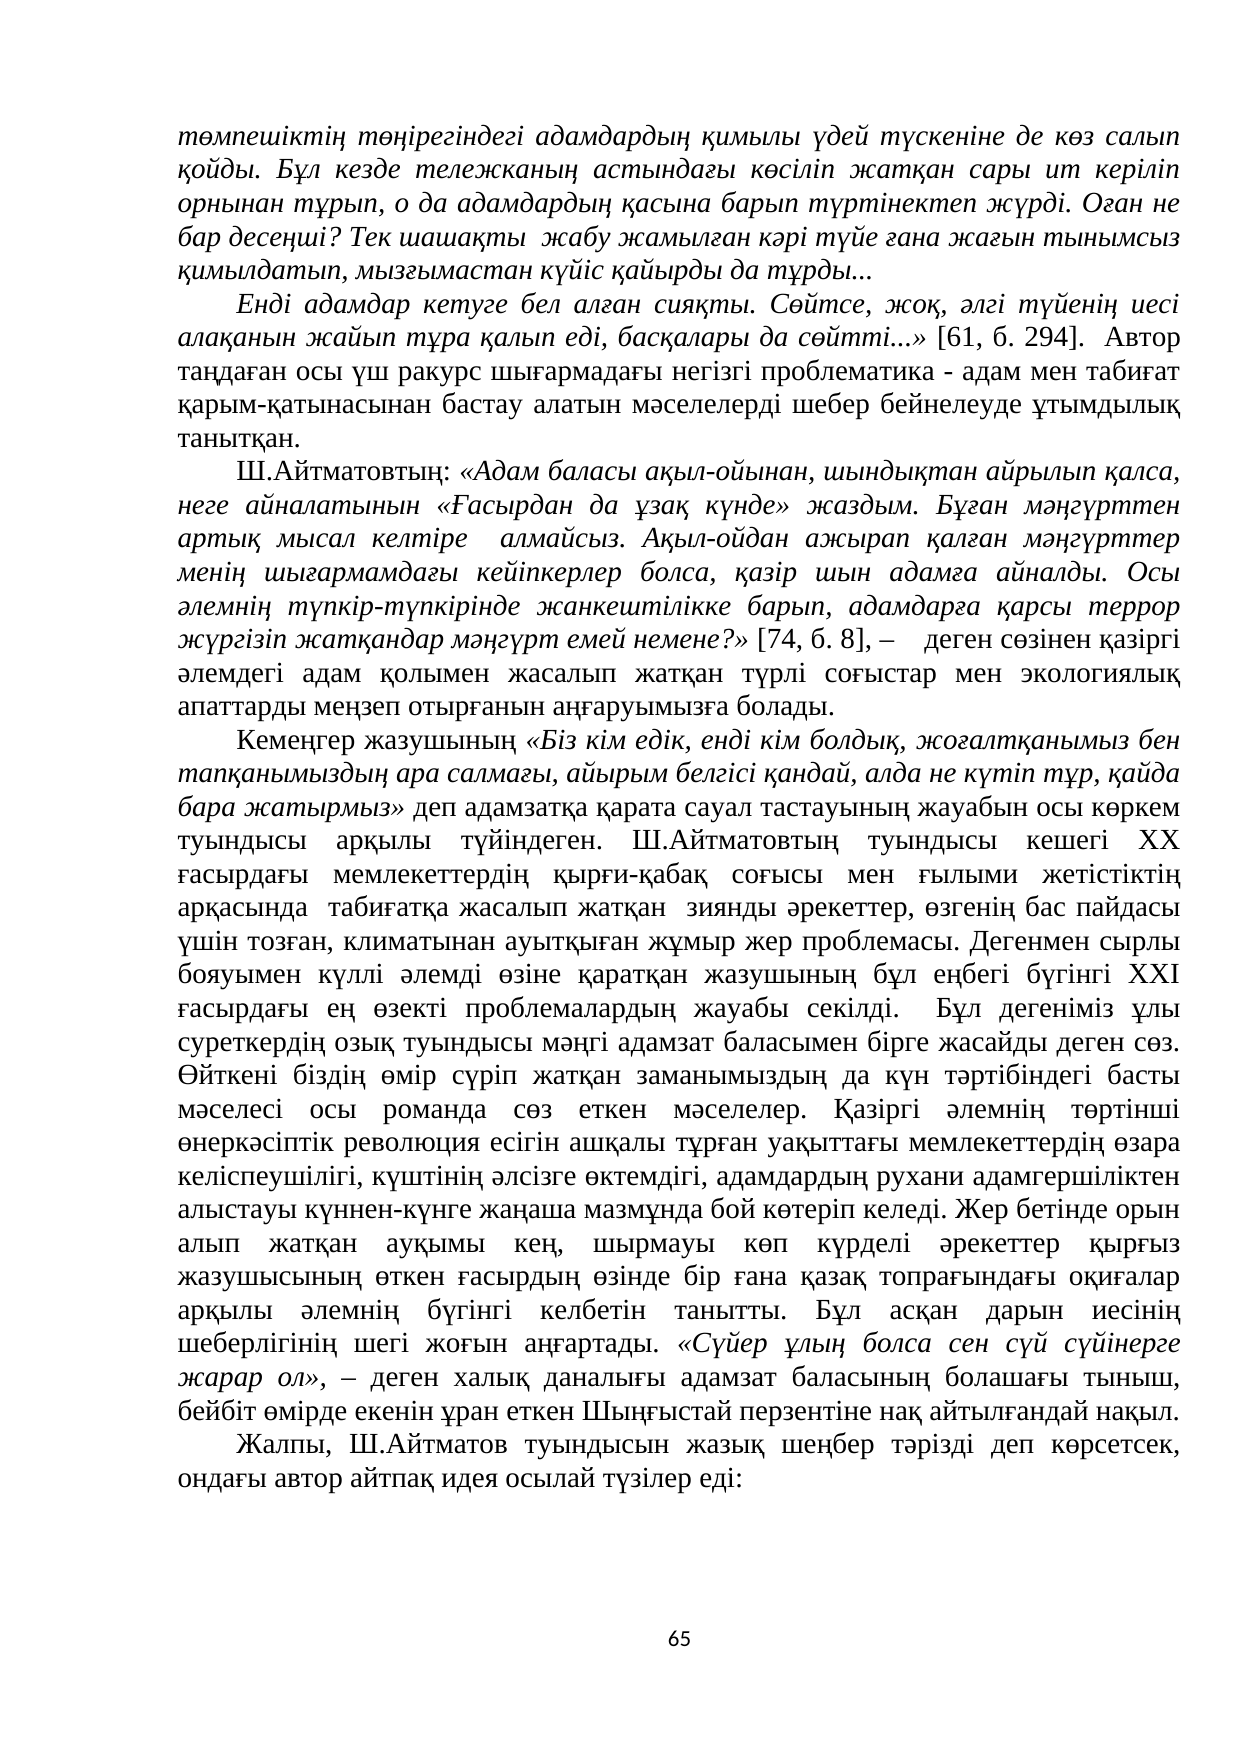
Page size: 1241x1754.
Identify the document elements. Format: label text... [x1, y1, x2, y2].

text Енді адамдар кетуге бел алған сияқты. Сөйтсе, жоқ, әлгі түйенің иесі алақанын жайып тұра қалып еді, басқалары да сөйтті...» [61, б. 294]. Автор таңдаған осы үш ракурс шығармадағы негізгі проблематика - адам мен табиғат қарым-қатынасынан бастау алатын мәселелерді шебер бейнелеуде ұтымдылық танытқан. [177, 286, 1181, 453]
text Кемеңгер жазушының «Біз кім едік, енді кім болдық, жоғалтқанымыз бен тапқанымыздың ара салмағы, айырым белгісі қандай, алда не күтіп тұр, қайда бара жатырмыз» деп адамзатқа қарата сауал тастауының жауабын осы көркем туындысы арқылы түйіндеген. Ш.Айтматовтың туындысы кешегі ХХ ғасырдағы мемлекеттердің қырғи-қабақ соғысы мен ғылыми жетістіктің арқасында табиғатқа жасалып жатқан зиянды әрекеттер, өзгенің бас пайдасы үшін тозған, климатынан ауытқыған жұмыр жер проблемасы. Дегенмен сырлы бояуымен күллі әлемді өзіне қаратқан жазушының бұл еңбегі бүгінгі ХХІ ғасырдағы ең өзекті проблемалардың жауабы секілді. Бұл дегеніміз ұлы суреткердің озық туындысы мәңгі адамзат баласымен бірге жасайды деген сөз. Өйткені біздің өмір сүріп жатқан заманымыздың да күн тәртібіндегі басты мәселесі осы романда сөз еткен мәселелер. Қазіргі әлемнің төртінші өнеркәсіптік революция есігін ашқалы тұрған уақыттағы мемлекеттердің өзара келіспеушілігі, күштінің әлсізге өктемдігі, адамдардың рухани адамгершіліктен алыстауы күннен-күнге жаңаша мазмұнда бой көтеріп келеді. Жер бетінде орын алып жатқан ауқымы кең, шырмауы көп күрделі әрекеттер қырғыз жазушысының өткен ғасырдың өзінде бір ғана қазақ топрағындағы оқиғалар арқылы әлемнің бүгінгі келбетін танытты. Бұл асқан дарын иесінің шеберлігінің шегі жоғын аңғартады. «Сүйер ұлың болса сен сүй сүйінерге жарар ол», – деген халық даналығы адамзат баласының болашағы тыныш, бейбіт өмірде екенін ұран еткен Шыңғыстай перзентіне нақ айтылғандай нақыл. [177, 722, 1181, 1426]
text Жалпы, Ш.Айтматов туындысын жазық шеңбер тәрізді деп көрсетсек, ондағы автор айтпақ идея осылай түзілер еді: [177, 1426, 1181, 1493]
text Ш.Айтматовтың: «Адам баласы ақыл-ойынан, шындықтан айрылып қалса, неге айналатынын «Ғасырдан да ұзақ күнде» жаздым. Бұған мәңгүрттен артық мысал келтіре алмайсыз. Ақыл-ойдан ажырап қалған мәңгүрттер менің шығармамдағы кейіпкерлер болса, қазір шын адамға айналды. Осы әлемнің түпкір-түпкірінде жанкештілікке барып, адамдарға қарсы террор жүргізіп жатқандар мәңгүрт емей немене?» [74, б. 8], – деген сөзінен қазіргі әлемдегі адам қолымен жасалып жатқан түрлі соғыстар мен экологиялық апаттарды меңзеп отырғанын аңғаруымызға болады. [177, 453, 1181, 722]
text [177, 118, 1181, 286]
